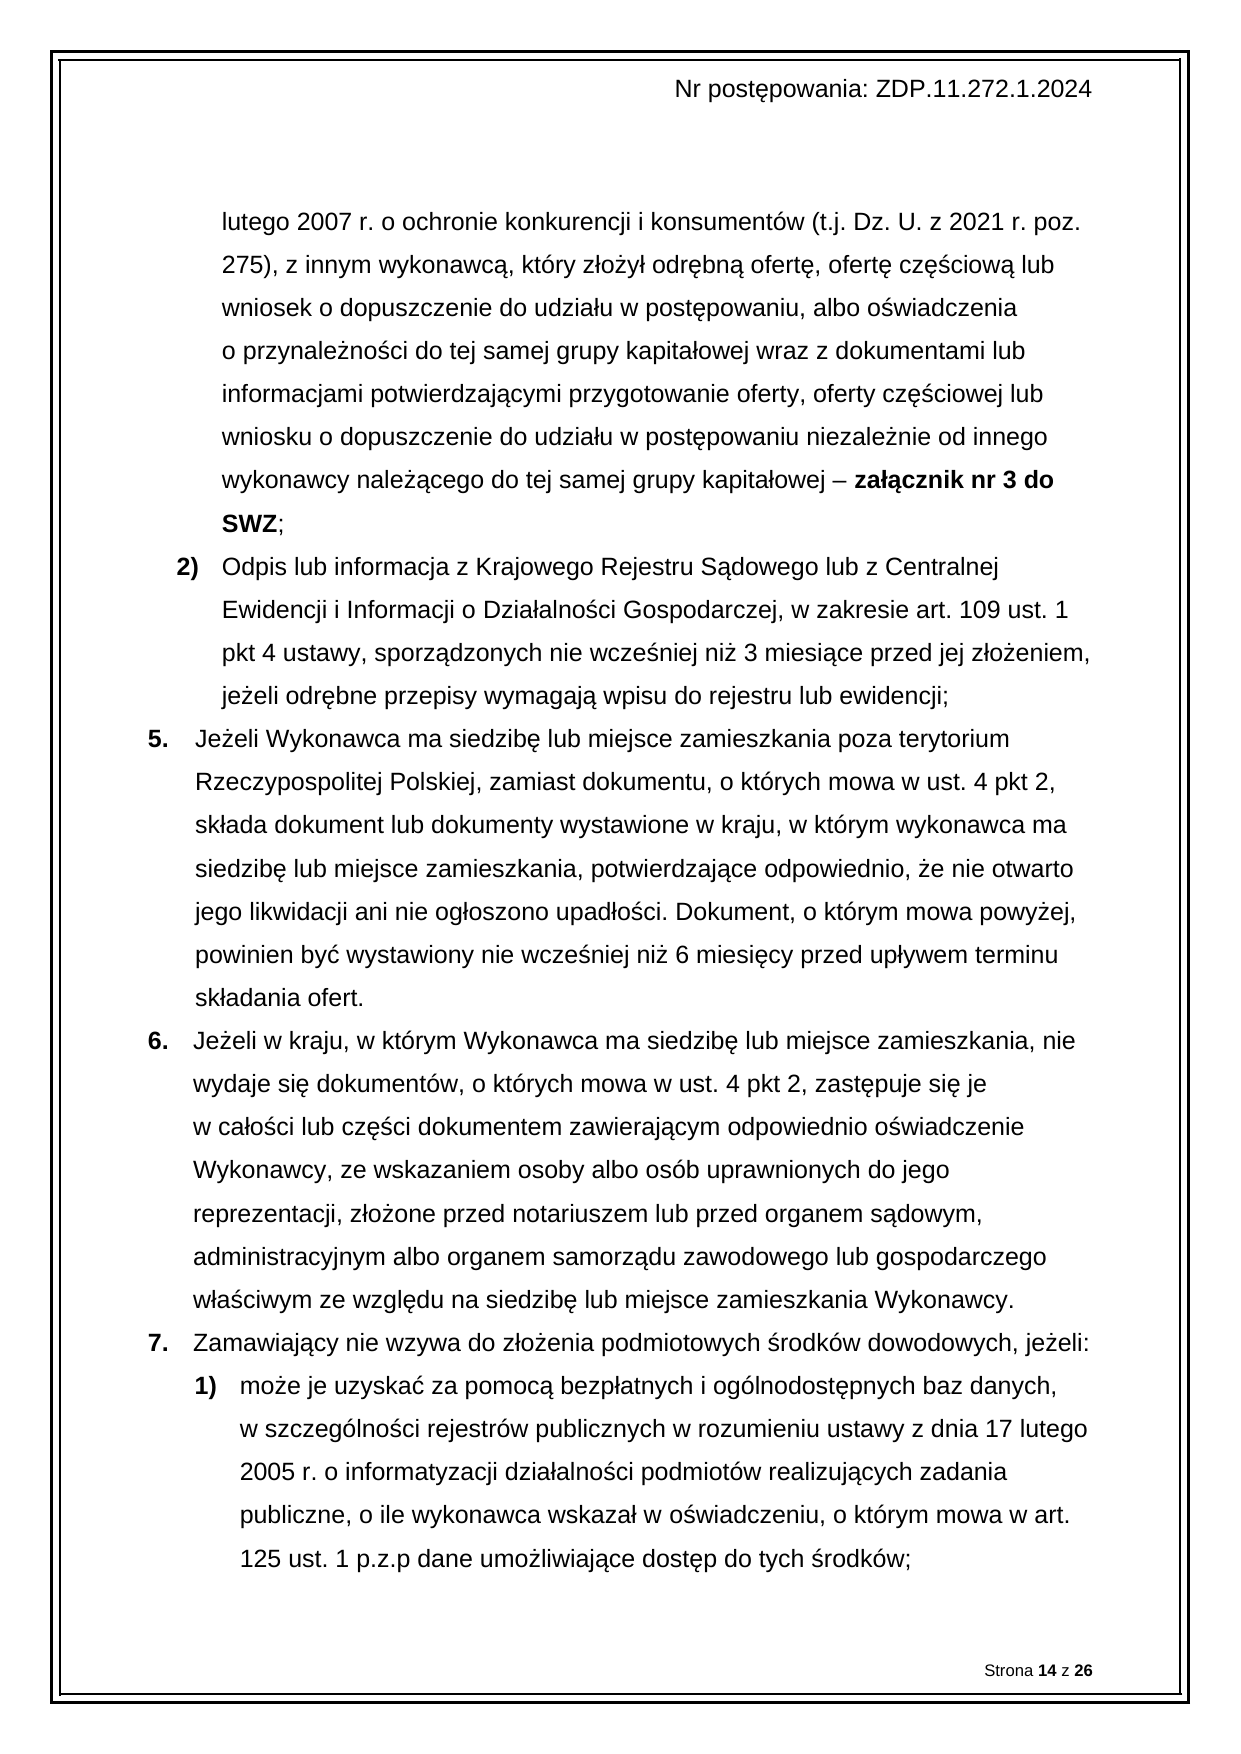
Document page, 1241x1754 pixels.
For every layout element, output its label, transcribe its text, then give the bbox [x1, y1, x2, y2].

list Odpis lub informacja z Krajowego Rejestru Sądowego lub z Centralnej Ewidencji i Informacji o Działalności Gospodarczej, w zakresie art. 109 ust. 1 pkt 4 ustawy, sporządzonych nie wcześniej niż 3 miesiące przed jej złożeniem, jeżeli odrębne przepisy wymagają wpisu do rejestru lub ewidencji; [176, 552, 1092, 710]
list Zamawiający nie wzywa do złożenia podmiotowych środków dowodowych, jeżeli: [148, 1328, 1092, 1357]
list Jeżeli w kraju, w którym Wykonawca ma siedzibę lub miejsce zamieszkania, nie wydaje się dokumentów, o których mowa w ust. 4 pkt 2, zastępuje się je w całości lub części dokumentem zawierającym odpowiednio oświadczenie Wykonawcy, ze wskazaniem osoby albo osób uprawnionych do jego reprezentacji, złożone przed notariuszem lub przed organem sądowym, administracyjnym albo organem samorządu zawodowego lub gospodarczego właściwym ze względu na siedzibę lub miejsce zamieszkania Wykonawcy. [148, 1026, 1092, 1314]
list Jeżeli Wykonawca ma siedzibę lub miejsce zamieszkania poza terytorium Rzeczypospolitej Polskiej, zamiast dokumentu, o których mowa w ust. 4 pkt 2, składa dokument lub dokumenty wystawione w kraju, w którym wykonawca ma siedzibę lub miejsce zamieszkania, potwierdzające odpowiednio, że nie otwarto jego likwidacji ani nie ogłoszono upadłości. Dokument, o którym mowa powyżej, powinien być wystawiony nie wcześniej niż 6 miesięcy przed upływem terminu składania ofert. [148, 724, 1092, 1012]
list 1) może je uzyskać za pomocą bezpłatnych i ogólnodostępnych baz danych, w szczególności rejestrów publicznych w rozumieniu ustawy z dnia 17 lutego 2005 r. o informatyzacji działalności podmiotów realizujących zadania publiczne, o ile wykonawca wskazał w oświadczeniu, o którym mowa w art. 125 ust. 1 p.z.p dane umożliwiające dostęp do tych środków; [194, 1371, 1092, 1572]
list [176, 207, 1092, 537]
